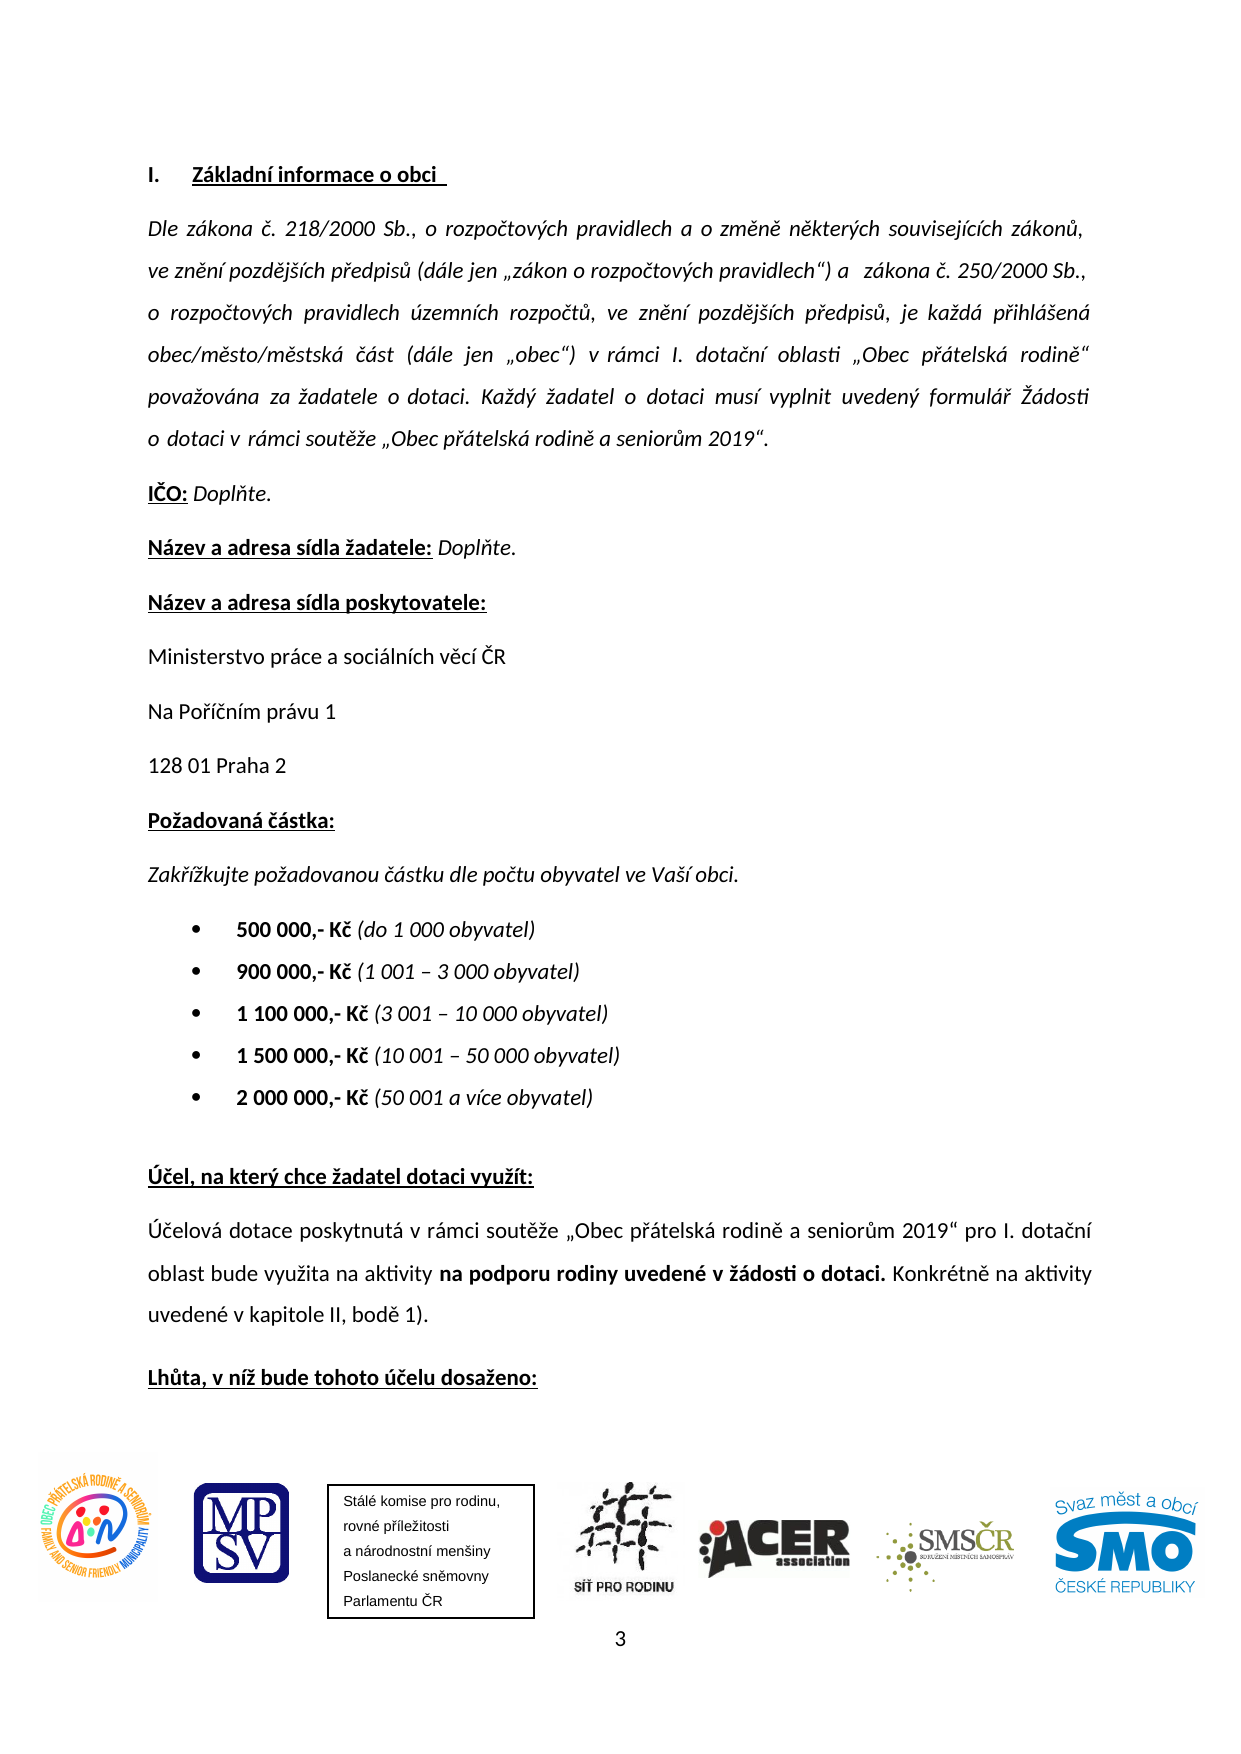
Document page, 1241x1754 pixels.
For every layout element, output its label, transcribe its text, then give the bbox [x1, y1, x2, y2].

list 900 000,- Kč (1 001 – 3 000 obyvatel) [192, 957, 1093, 985]
picture [37, 1452, 158, 1602]
text Zakřížkujte požadovanou částku dle počtu obyvatel ve Vaší obci. [148, 860, 1093, 888]
text 128 01 Praha 2 [148, 751, 1093, 779]
text Dle zákona č. 218/2000 Sb., o rozpočtových pravidlech a o změně některých souvisejících zákonů, ve znění pozdějších předpisů (dále jen „zákon o rozpočtových pravidlech“) a zákona č. 250/2000 Sb., o rozpočtových pravidlech územních rozpočtů, ve znění pozdějších předpisů, je každá přihlášená obec/město/městská část (dále jen „obec“) v rámci I. dotační oblasti „Obec přátelská rodině“ považována za žadatele o dotaci. Každý žadatel o dotaci musí vyplnit uvedený formulář Žádosti o dotaci v rámci soutěže „Obec přátelská rodině a seniorům 2019“. [148, 214, 1093, 452]
picture [545, 1482, 851, 1601]
text Účel, na který chce žadatel dotaci využít: [148, 1162, 1093, 1190]
picture [193, 1483, 289, 1583]
text Lhůta, v níž bude tohoto účelu dosaženo: [148, 1363, 1093, 1391]
text IČO: Doplňte. [148, 479, 1093, 507]
text Ministerstvo práce a sociálních věcí ČR [148, 642, 1093, 670]
text Účelová dotace poskytnutá v rámci soutěže „Obec přátelská rodině a seniorům 2019“ pro I. dotační oblast bude využita na aktivity na podporu rodiny uvedené v žádosti o dotaci. Konkrétně na aktivity uvedené v kapitole II, bodě 1). [148, 1217, 1093, 1329]
text Název a adresa sídla poskytovatele: [148, 588, 1093, 616]
list 1 100 000,- Kč (3 001 – 10 000 obyvatel) [192, 999, 1093, 1027]
text Název a adresa sídla žadatele: Doplňte. [148, 533, 1093, 561]
text Požadovaná částka: [148, 806, 1093, 834]
picture [1050, 1487, 1205, 1598]
list 2 000 000,- Kč (50 001 a více obyvatel) [192, 1083, 1093, 1111]
picture [871, 1520, 1025, 1597]
list Základní informace o obci [148, 160, 1093, 188]
list 1 500 000,- Kč (10 001 – 50 000 obyvatel) [192, 1041, 1093, 1069]
list 500 000,- Kč (do 1 000 obyvatel) [192, 915, 1093, 943]
text Na Poříčním právu 1 [148, 697, 1093, 725]
